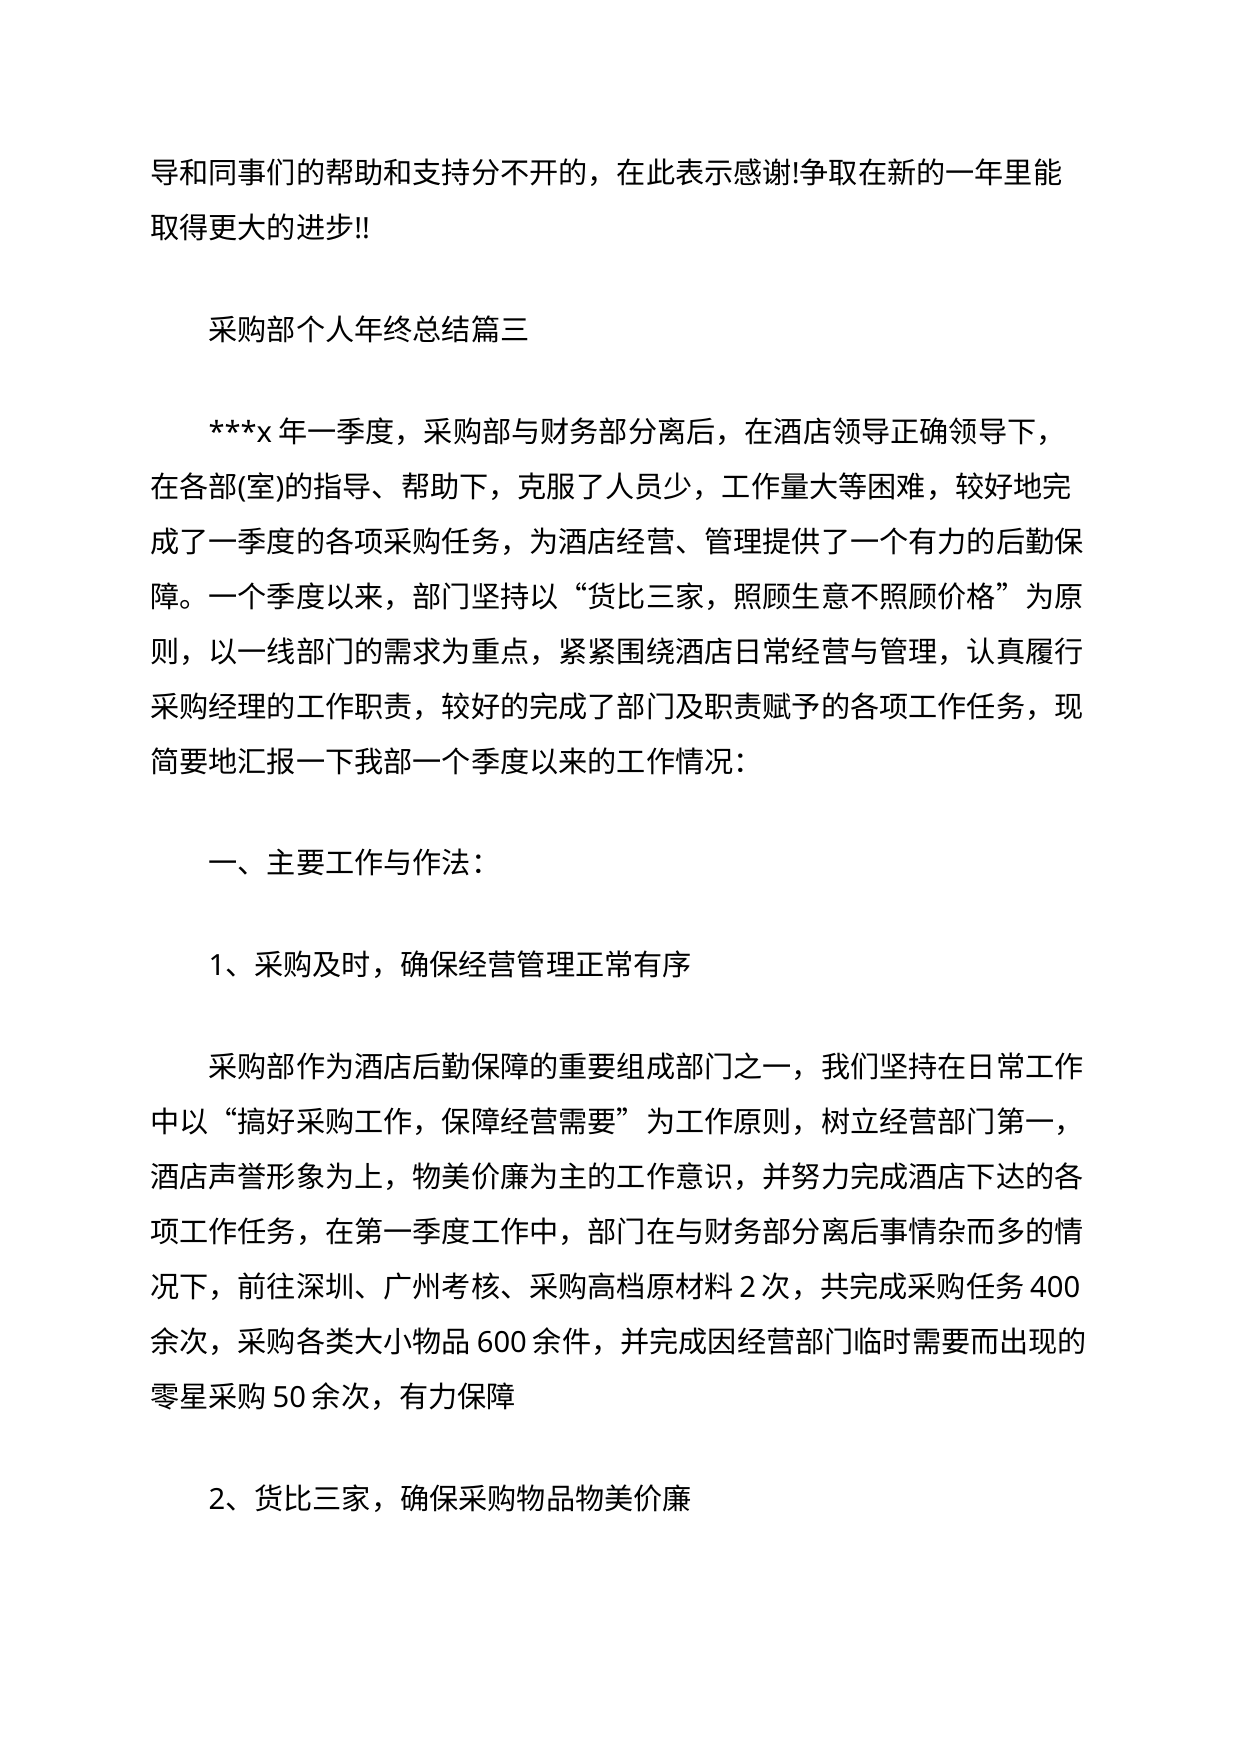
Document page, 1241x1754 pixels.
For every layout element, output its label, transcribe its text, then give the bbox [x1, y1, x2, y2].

text 采购部个人年终总结篇三 [150, 307, 1090, 349]
text 采购部作为酒店后勤保障的重要组成部门之一，我们坚持在日常工作中以“搞好采购工作，保障经营需要”为工作原则，树立经营部门第一，酒店声誉形象为上，物美价廉为主的工作意识，并努力完成酒店下达的各项工作任务，在第一季度工作中，部门在与财务部分离后事情杂而多的情况下，前往深圳、广州考核、采购高档原材料2次，共完成采购任务400余次，采购各类大小物品600余件，并完成因经营部门临时需要而出现的零星采购50余次，有力保障 [150, 1044, 1090, 1416]
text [150, 150, 1090, 247]
text 2、货比三家，确保采购物品物美价廉 [150, 1475, 1090, 1518]
text ***x年一季度，采购部与财务部分离后，在酒店领导正确领导下，在各部(室)的指导、帮助下，克服了人员少，工作量大等困难，较好地完成了一季度的各项采购任务，为酒店经营、管理提供了一个有力的后勤保障。一个季度以来，部门坚持以“货比三家，照顾生意不照顾价格”为原则，以一线部门的需求为重点，紧紧围绕酒店日常经营与管理，认真履行采购经理的工作职责，较好的完成了部门及职责赋予的各项工作任务，现简要地汇报一下我部一个季度以来的工作情况： [150, 409, 1090, 781]
text 1、采购及时，确保经营管理正常有序 [150, 942, 1090, 984]
text 一、主要工作与作法： [150, 840, 1090, 882]
